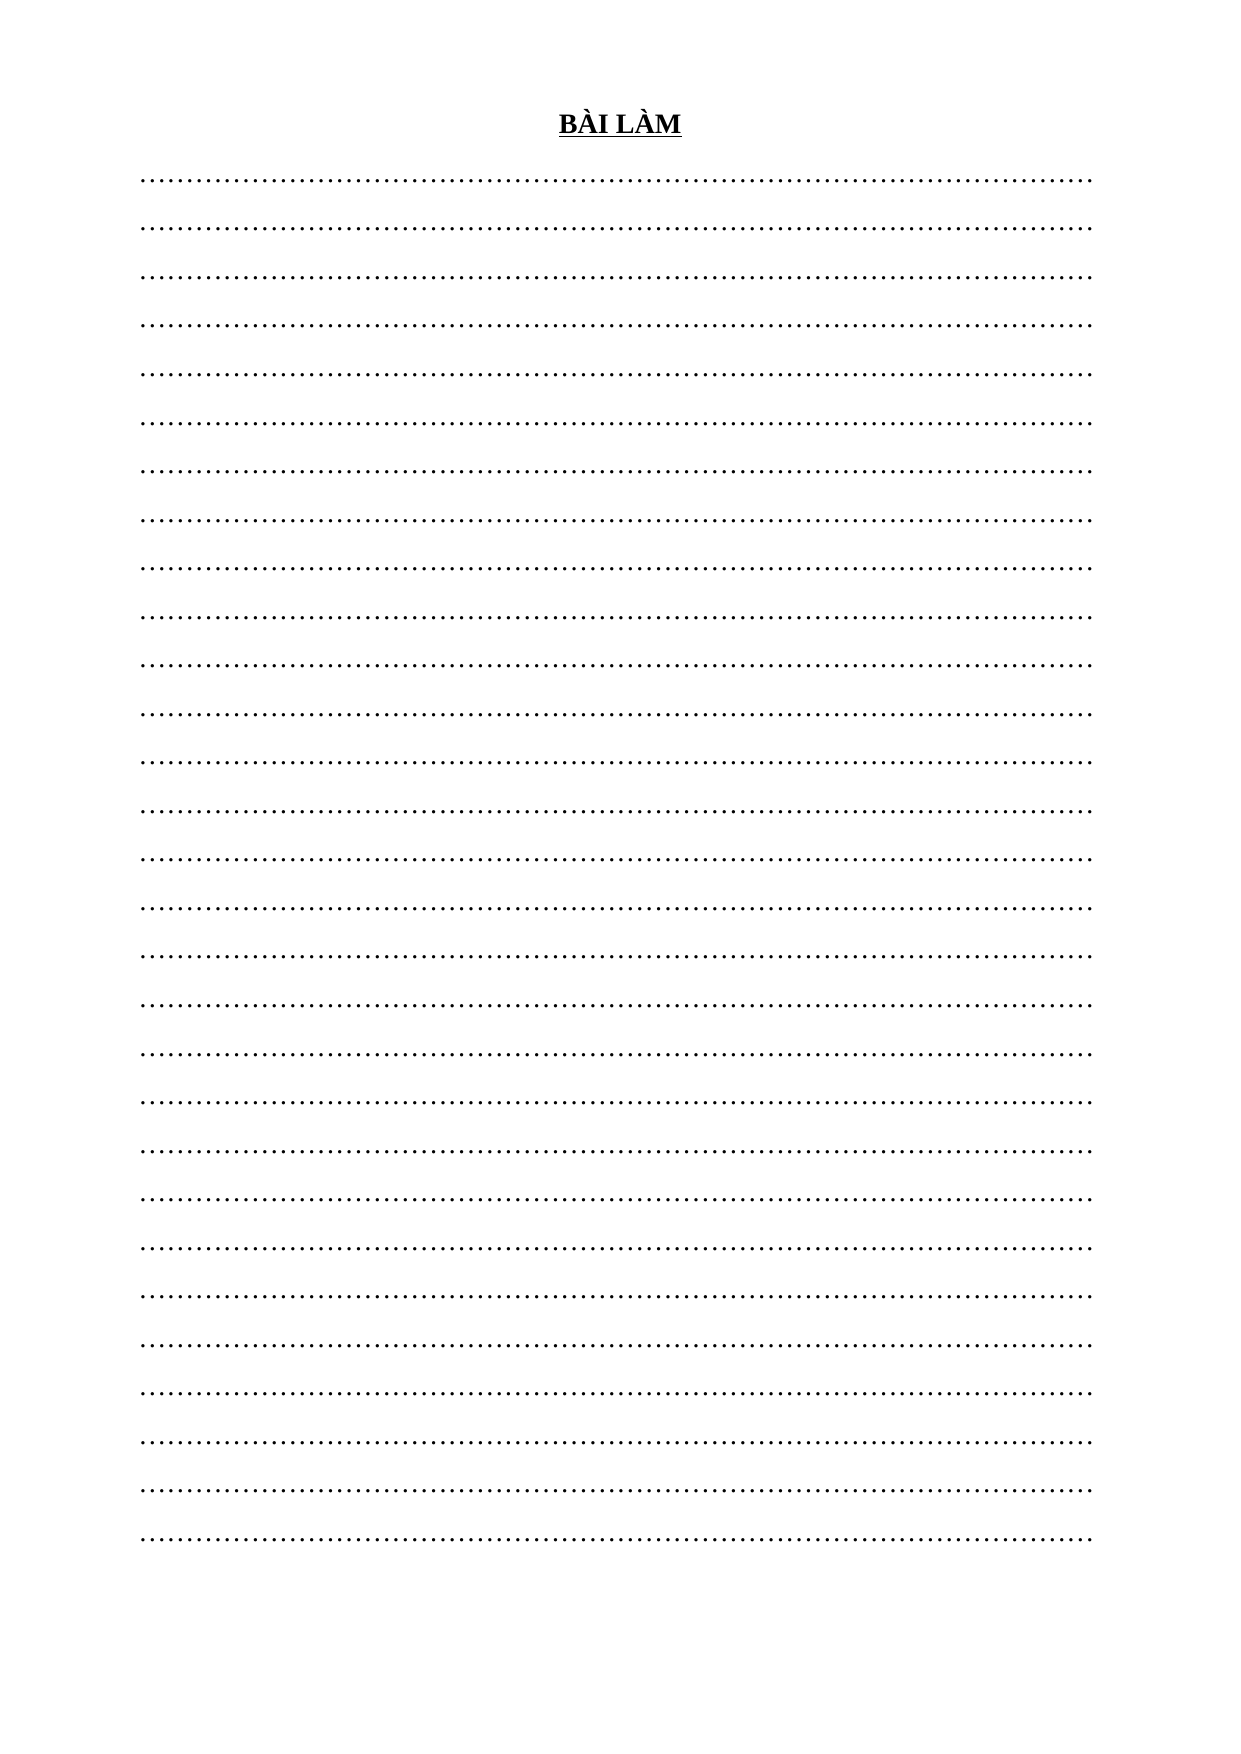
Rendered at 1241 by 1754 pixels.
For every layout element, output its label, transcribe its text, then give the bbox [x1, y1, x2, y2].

text ………………………………………………………………………………………… [75, 302, 1165, 334]
text ………………………………………………………………………………………… [75, 933, 1165, 965]
text ………………………………………………………………………………………… [75, 641, 1165, 674]
text ………………………………………………………………………………………… [75, 1078, 1165, 1111]
text ………………………………………………………………………………………… [75, 1224, 1165, 1256]
text ………………………………………………………………………………………… [75, 690, 1165, 722]
text ………………………………………………………………………………………… [75, 593, 1165, 625]
text ………………………………………………………………………………………… [75, 1418, 1165, 1450]
text ………………………………………………………………………………………… [75, 1272, 1165, 1305]
text ………………………………………………………………………………………… [75, 738, 1165, 771]
text ………………………………………………………………………………………… [75, 787, 1165, 819]
text ………………………………………………………………………………………… [75, 1127, 1165, 1159]
text ………………………………………………………………………………………… [75, 1175, 1165, 1208]
text ………………………………………………………………………………………… [75, 204, 1165, 237]
text ………………………………………………………………………………………… [75, 981, 1165, 1013]
text ………………………………………………………………………………………… [75, 1321, 1165, 1353]
text ………………………………………………………………………………………… [75, 884, 1165, 916]
text ………………………………………………………………………………………… [75, 1369, 1165, 1402]
text BÀI LÀM [75, 107, 1165, 140]
text ………………………………………………………………………………………… [75, 1515, 1165, 1547]
text ………………………………………………………………………………………… [75, 1467, 1165, 1499]
text ………………………………………………………………………………………… [75, 447, 1165, 479]
text ………………………………………………………………………………………… [75, 836, 1165, 868]
text ………………………………………………………………………………………… [75, 399, 1165, 431]
text ………………………………………………………………………………………… [75, 1030, 1165, 1062]
text ………………………………………………………………………………………… [75, 350, 1165, 382]
text ………………………………………………………………………………………… [75, 496, 1165, 528]
text ………………………………………………………………………………………… [75, 544, 1165, 577]
text ………………………………………………………………………………………… [75, 156, 1165, 188]
text ………………………………………………………………………………………… [75, 253, 1165, 285]
